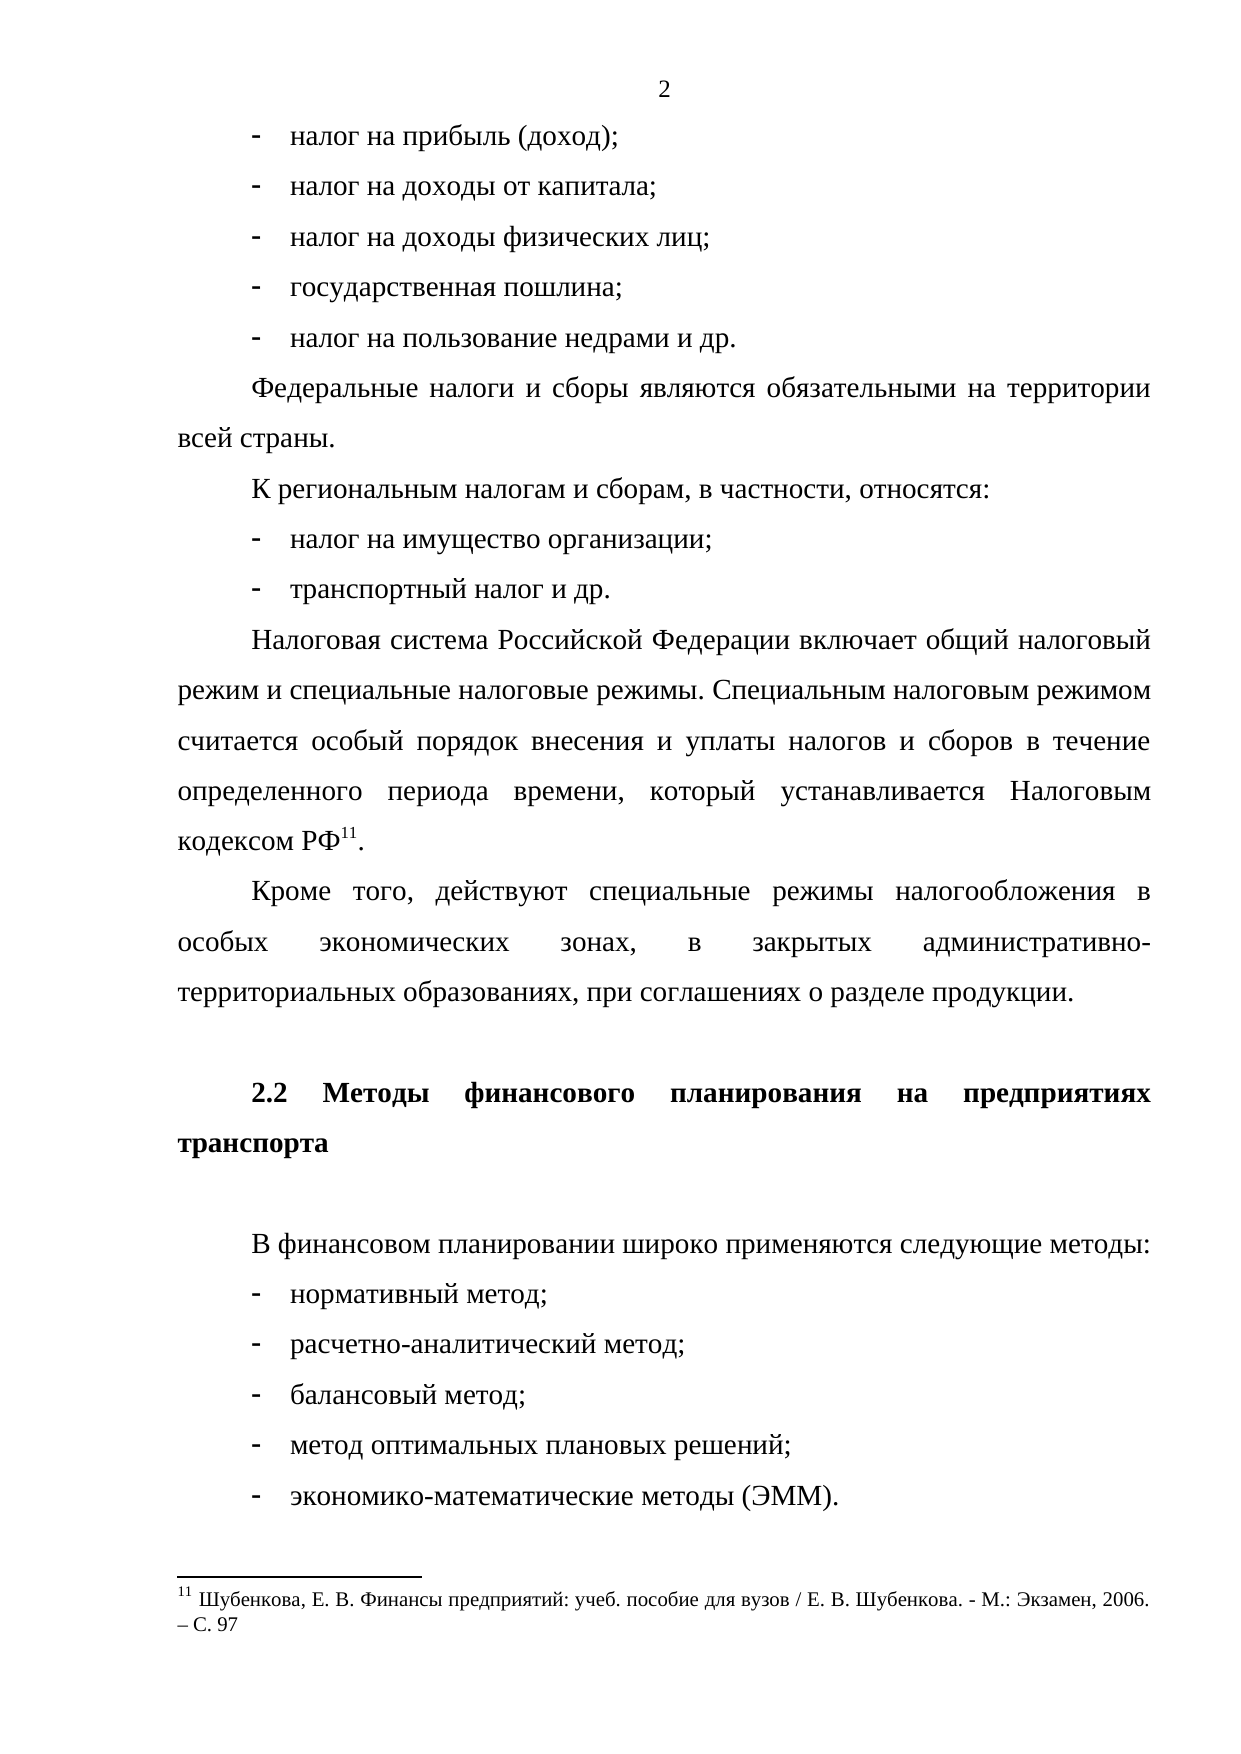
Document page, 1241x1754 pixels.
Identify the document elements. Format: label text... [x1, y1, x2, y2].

list налог на доходы от капитала; [177, 168, 1152, 202]
text Федеральные налоги и сборы являются обязательными на территории всей страны. [177, 370, 1152, 454]
text Налоговая система Российской Федерации включает общий налоговый режим и специальные налоговые режимы. Специальным налоговым режимом считается особый порядок внесения и уплаты налогов и сборов в течение определенного периода времени, который устанавливается Налоговым кодексом РФ. [177, 622, 1152, 857]
list налог на прибыль (доход); [177, 118, 1152, 152]
list налог на имущество организации; [177, 521, 1152, 555]
list расчетно-аналитический метод; [177, 1326, 1152, 1360]
list балансовый метод; [177, 1377, 1152, 1411]
subtitle 2.2 Методы финансового планирования на предприятиях транспорта [177, 1075, 1152, 1159]
text В финансовом планировании широко применяются следующие методы: [177, 1226, 1152, 1259]
list государственная пошлина; [177, 269, 1152, 303]
text Кроме того, действуют специальные режимы налогообложения в особых экономических зонах, в закрытых административно-территориальных образованиях, при соглашениях о разделе продукции. [177, 873, 1152, 1008]
list экономико-математические методы (ЭММ). [177, 1478, 1152, 1511]
list нормативный метод; [177, 1276, 1152, 1310]
list налог на пользование недрами и др. [177, 320, 1152, 353]
list метод оптимальных плановых решений; [177, 1427, 1152, 1461]
list транспортный налог и др. [177, 572, 1152, 605]
text К региональным налогам и сборам, в частности, относятся: [177, 471, 1152, 504]
list налог на доходы физических лиц; [177, 219, 1152, 253]
